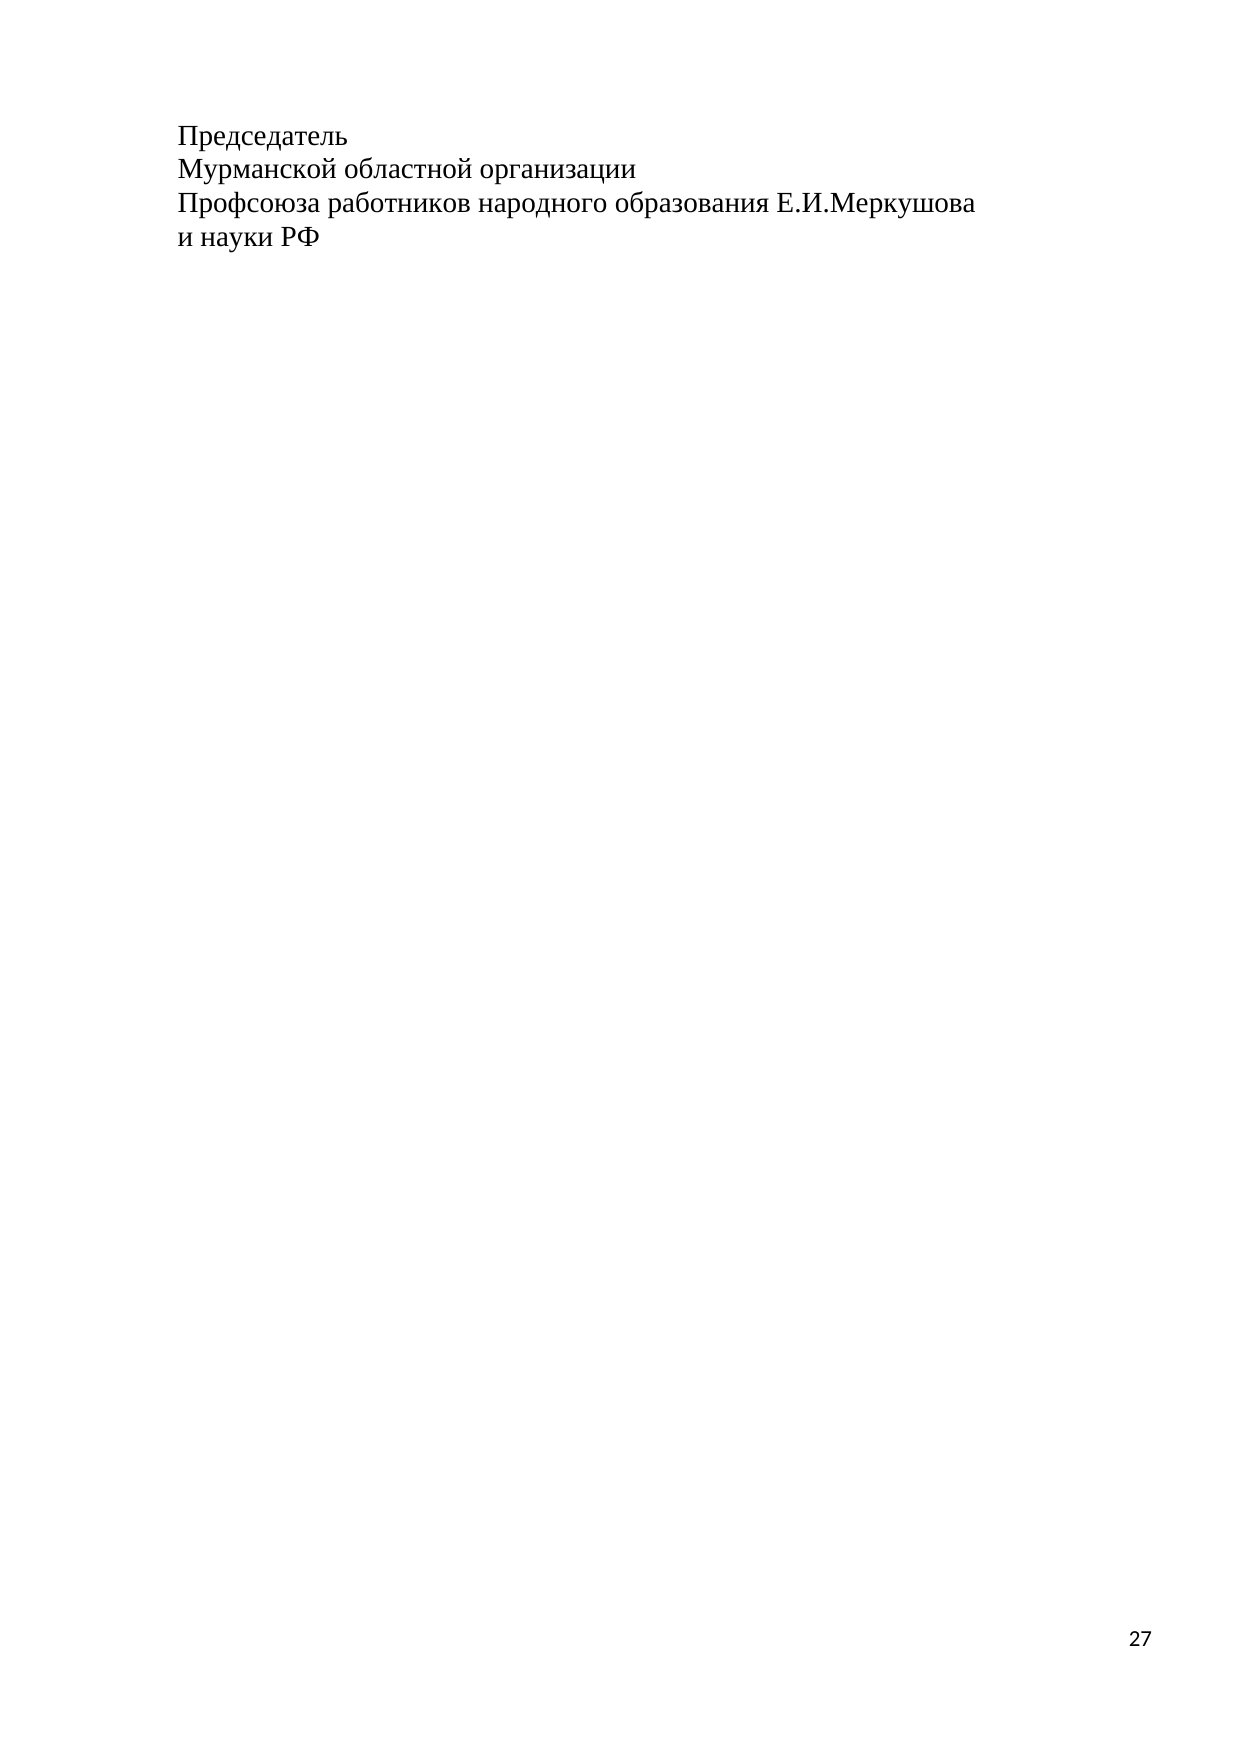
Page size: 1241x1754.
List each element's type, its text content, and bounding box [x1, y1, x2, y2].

text Мурманской областной организации [177, 152, 1152, 185]
text и науки РФ [177, 219, 1152, 252]
text Профсоюза работников народного образования Е.И.Меркушова [177, 185, 1152, 219]
text Председатель [177, 118, 1152, 152]
